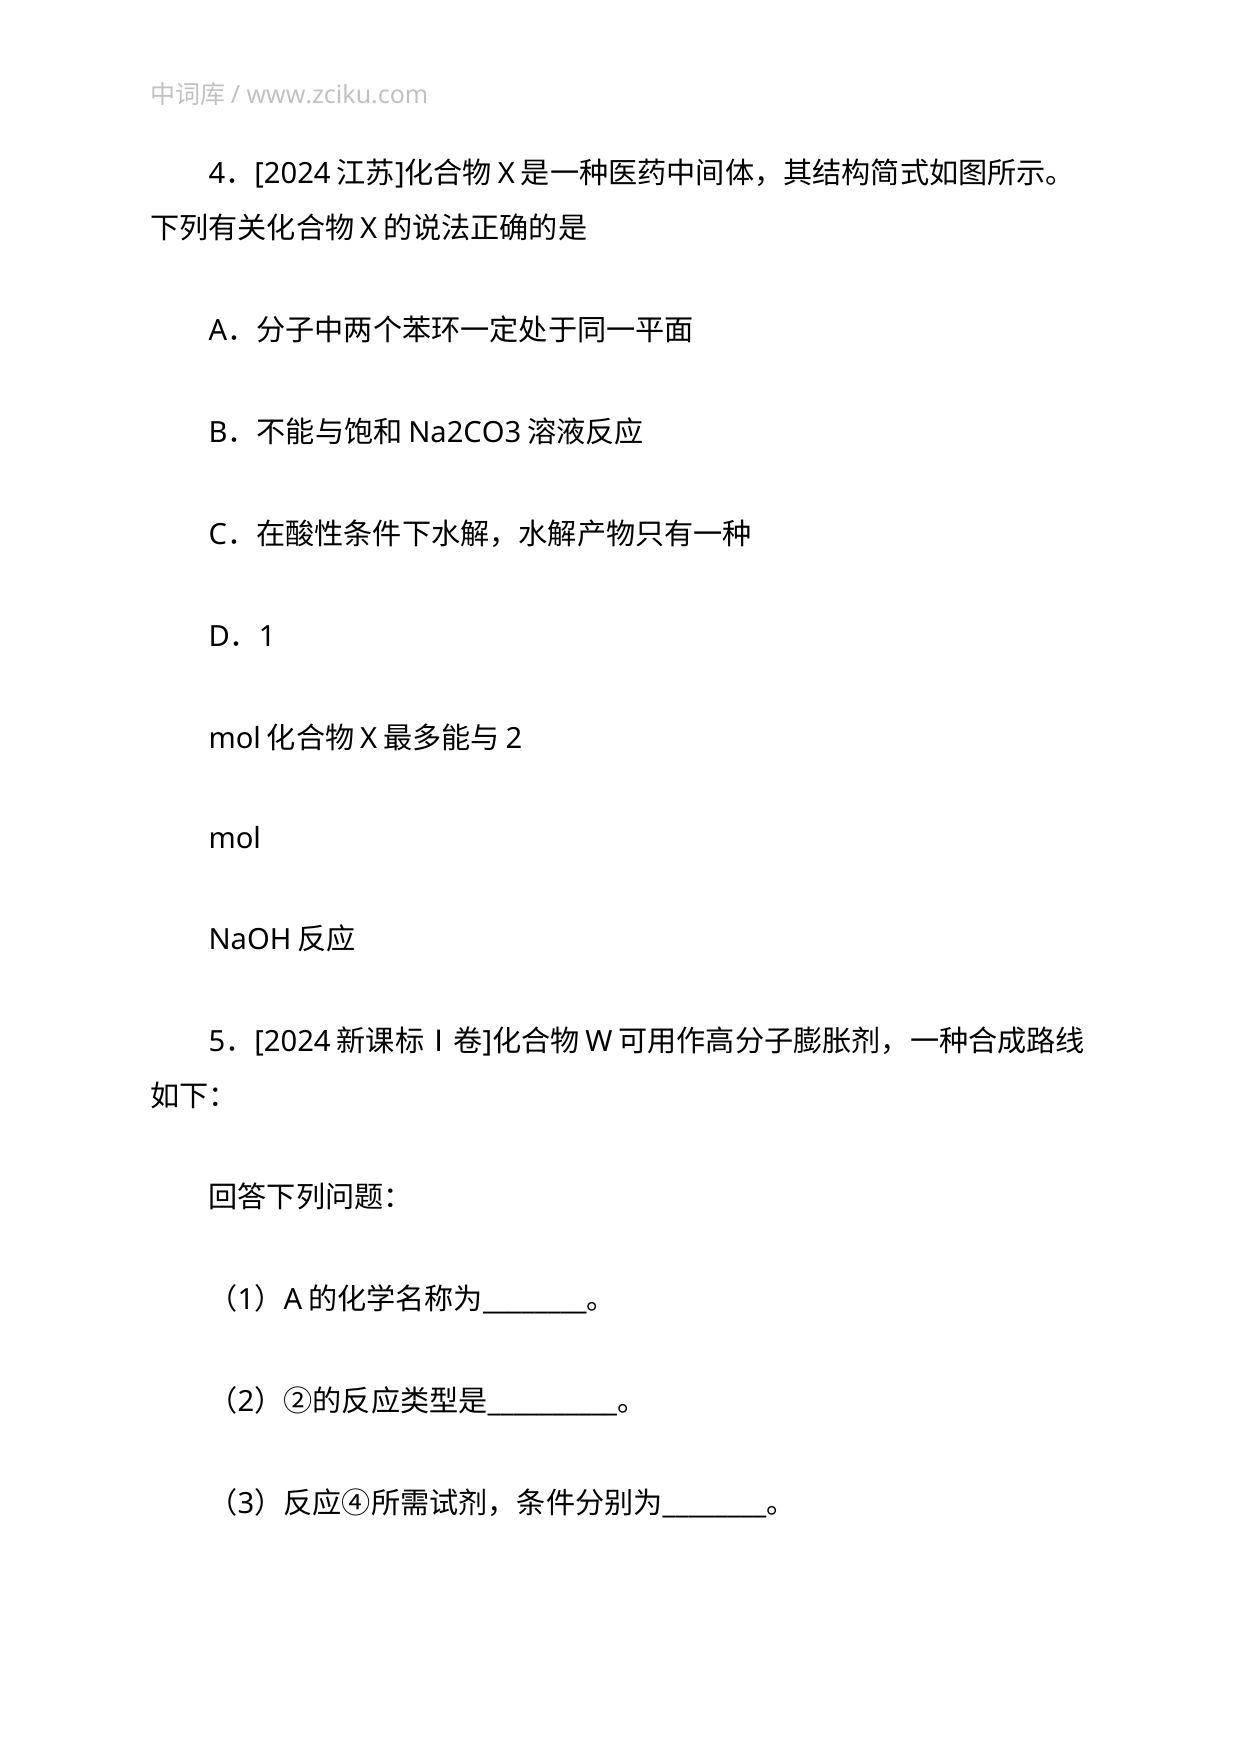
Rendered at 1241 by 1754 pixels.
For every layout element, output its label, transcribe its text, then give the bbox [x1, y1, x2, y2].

text A．分子中两个苯环一定处于同一平面 [150, 307, 1090, 349]
text mol [150, 817, 1090, 857]
text mol化合物X最多能与2 [150, 715, 1090, 757]
text D．1 [150, 613, 1090, 655]
text C．在酸性条件下水解，水解产物只有一种 [150, 511, 1090, 553]
text （2）②的反应类型是__________。 [150, 1378, 1090, 1420]
text B．不能与饱和Na2CO3溶液反应 [150, 409, 1090, 451]
text （3）反应④所需试剂，条件分别为________。 [150, 1480, 1090, 1522]
text 5．[2024新课标Ⅰ卷]化合物W可用作高分子膨胀剂，一种合成路线如下： [150, 1017, 1090, 1114]
text 回答下列问题： [150, 1174, 1090, 1216]
text 4．[2024江苏]化合物X是一种医药中间体，其结构简式如图所示。下列有关化合物X的说法正确的是 [150, 150, 1090, 247]
text NaOH反应 [150, 915, 1090, 958]
text （1）A的化学名称为________。 [150, 1276, 1090, 1318]
